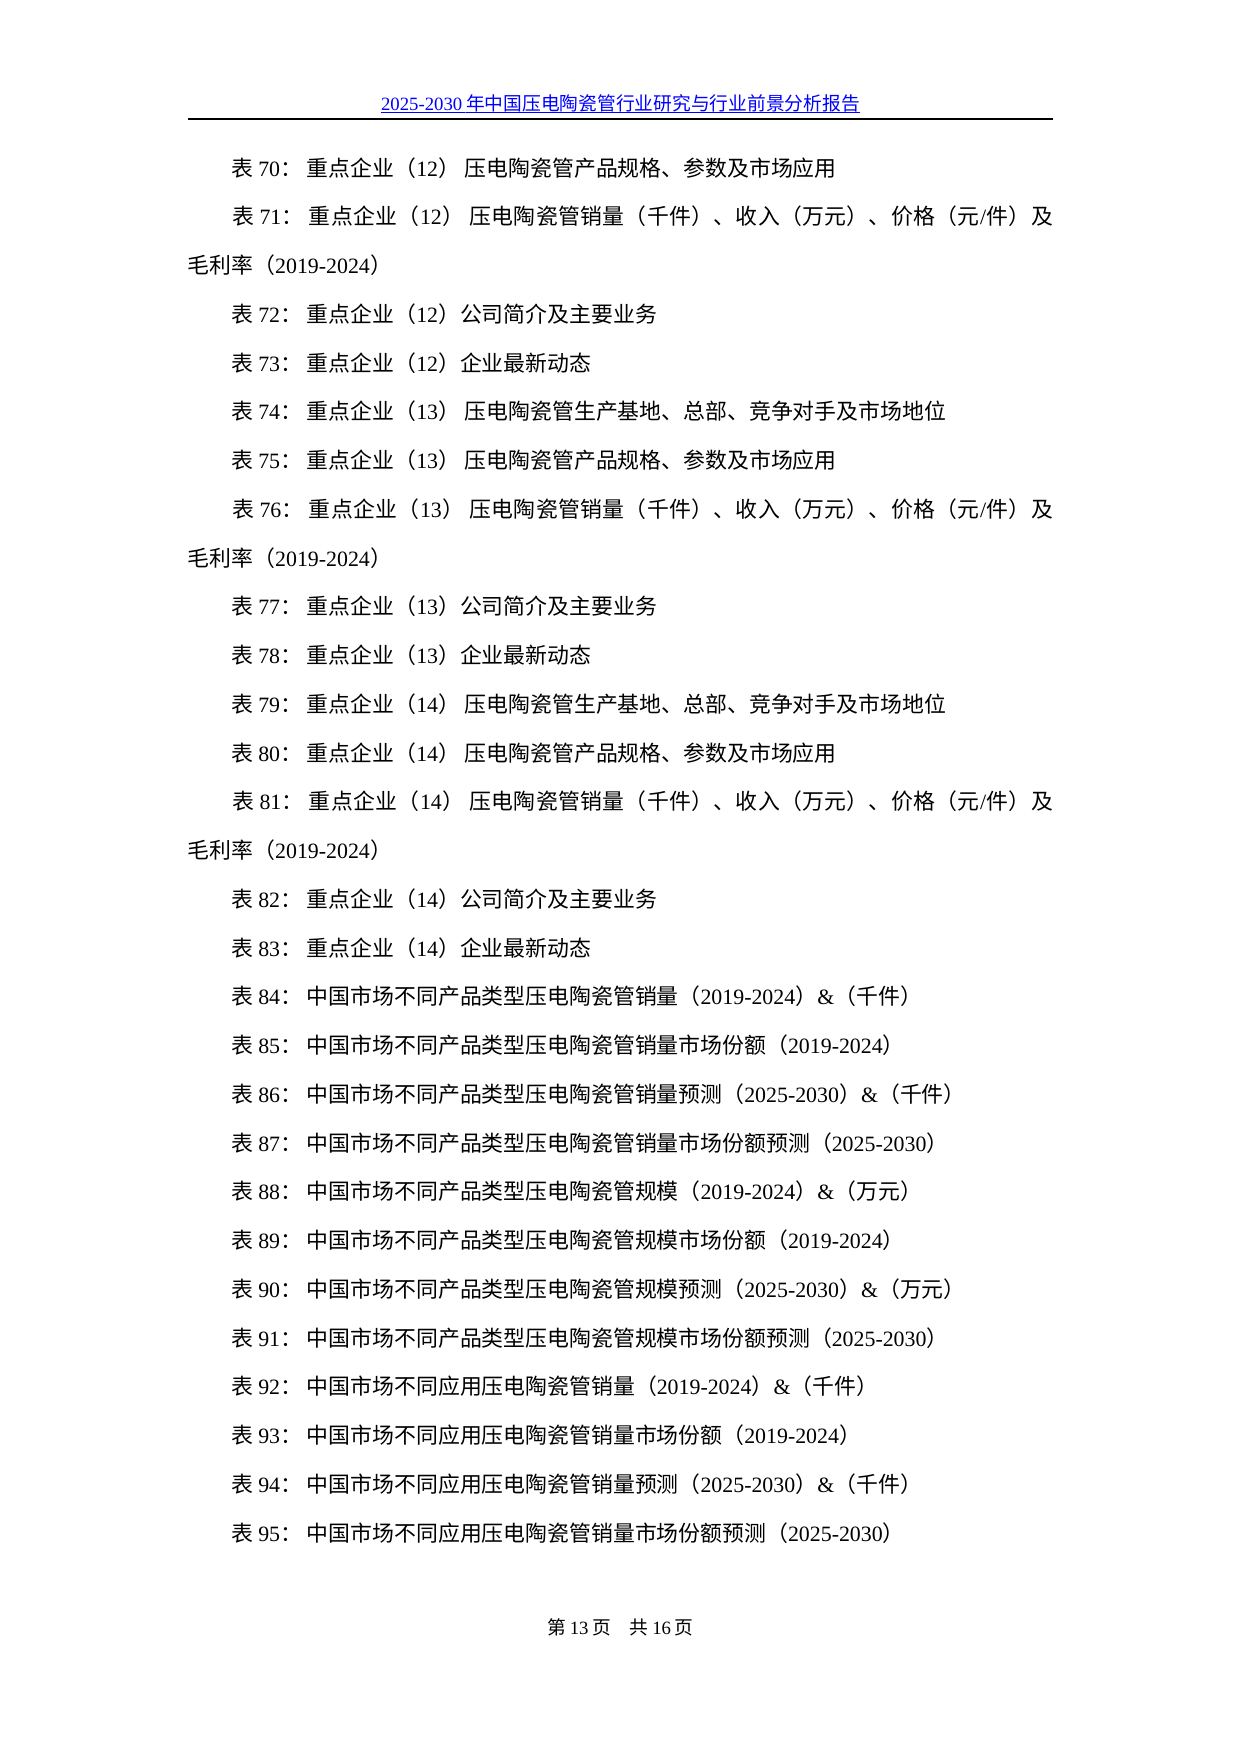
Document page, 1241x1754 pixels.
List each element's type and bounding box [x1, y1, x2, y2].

text [187, 150, 1053, 1548]
